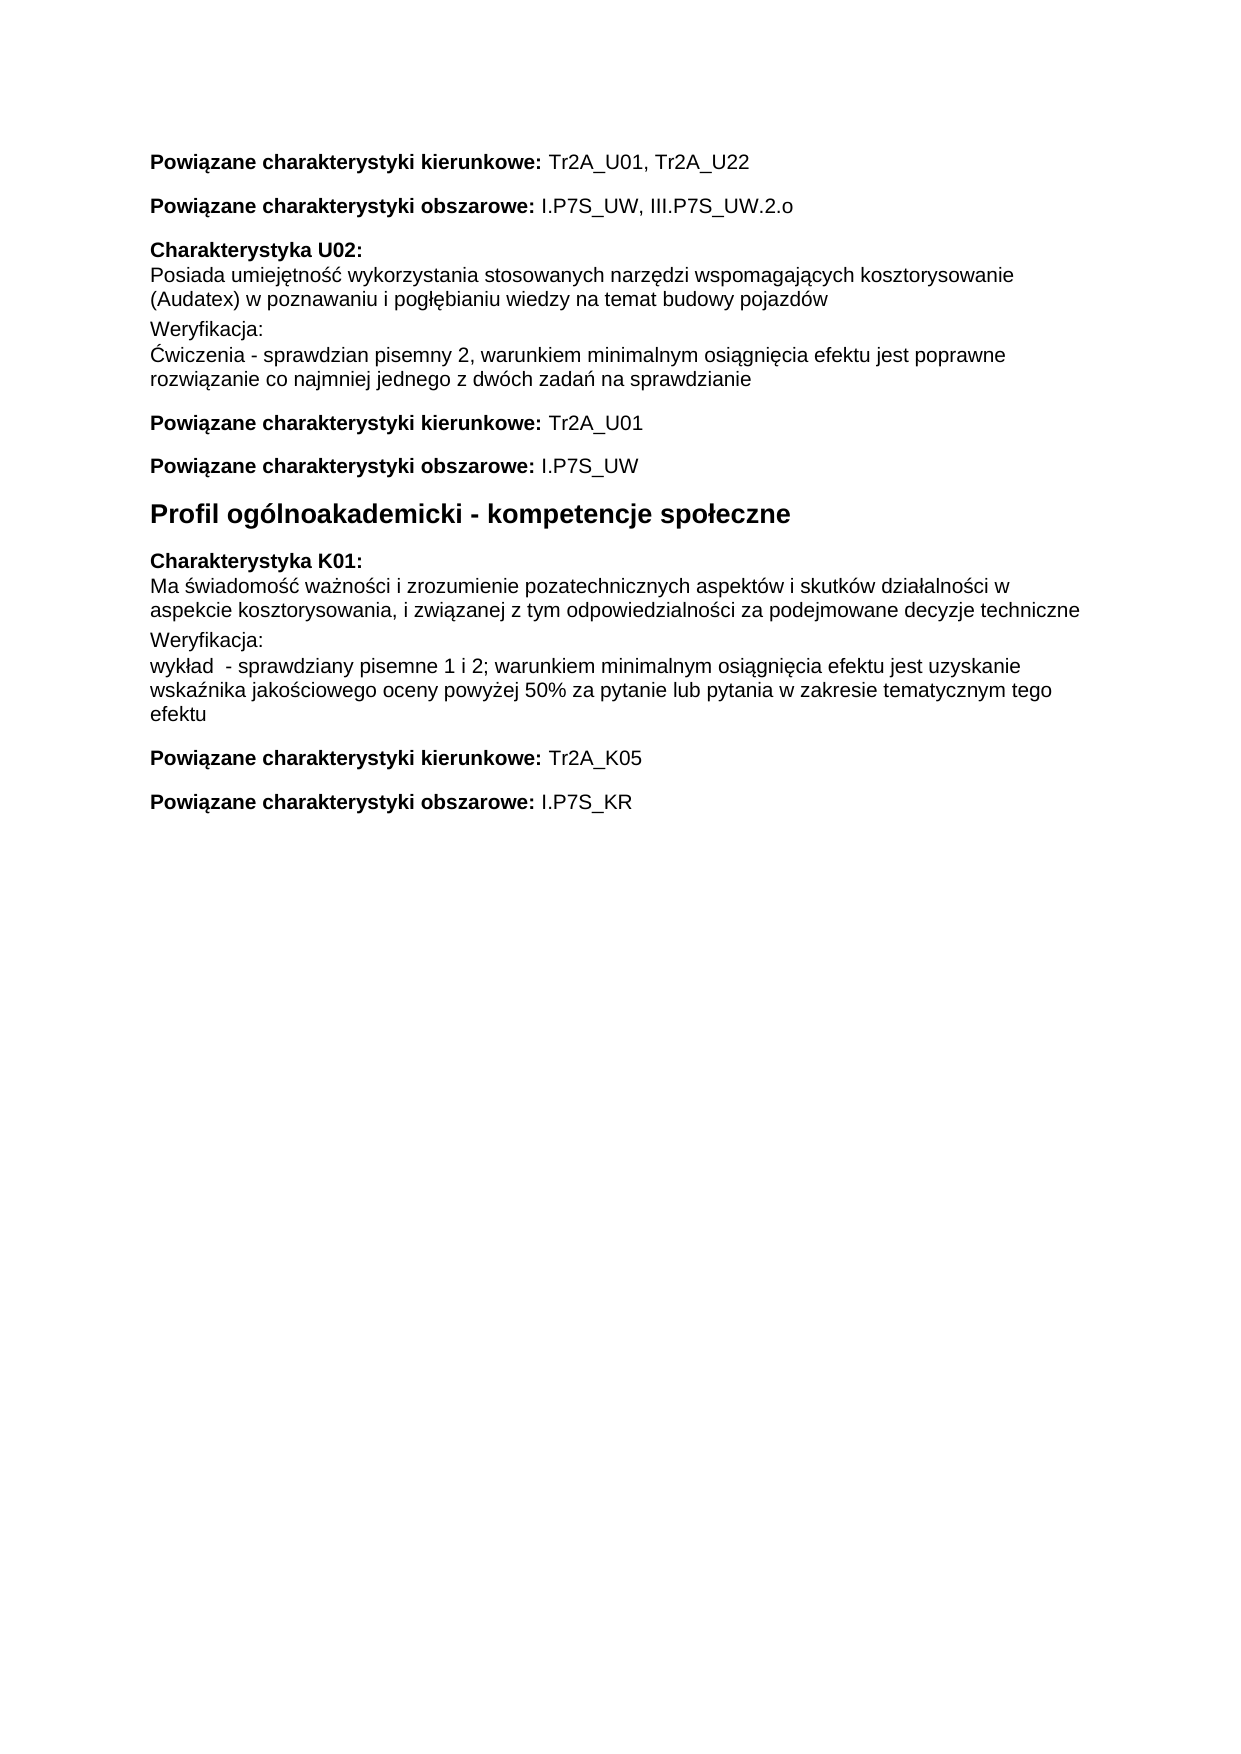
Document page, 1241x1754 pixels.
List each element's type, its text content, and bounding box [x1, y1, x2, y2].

text Weryfikacja: [150, 628, 1090, 652]
text Weryfikacja: [150, 317, 1090, 341]
text Posiada umiejętność wykorzystania stosowanych narzędzi wspomagających kosztorysowanie (Audatex) w poznawaniu i pogłębianiu wiedzy na temat budowy pojazdów [150, 262, 1090, 310]
text Charakterystyka K01: [150, 549, 1090, 573]
text Powiązane charakterystyki obszarowe: I.P7S_UW, III.P7S_UW.2.o [150, 194, 1090, 218]
text Powiązane charakterystyki kierunkowe: Tr2A_K05 [150, 746, 1090, 770]
text Powiązane charakterystyki kierunkowe: Tr2A_U01, Tr2A_U22 [150, 150, 1090, 174]
text Ćwiczenia - sprawdzian pisemny 2, warunkiem minimalnym osiągnięcia efektu jest poprawne rozwiązanie co najmniej jednego z dwóch zadań na sprawdzianie [150, 343, 1090, 391]
text Powiązane charakterystyki obszarowe: I.P7S_UW [150, 454, 1090, 478]
text Powiązane charakterystyki obszarowe: I.P7S_KR [150, 789, 1090, 813]
text Ma świadomość ważności i zrozumienie pozatechnicznych aspektów i skutków działalności w aspekcie kosztorysowania, i związanej z tym odpowiedzialności za podejmowane decyzje techniczne [150, 574, 1090, 622]
text Powiązane charakterystyki kierunkowe: Tr2A_U01 [150, 410, 1090, 434]
text wykład - sprawdziany pisemne 1 i 2; warunkiem minimalnym osiągnięcia efektu jest uzyskanie wskaźnika jakościowego oceny powyżej 50% za pytanie lub pytania w zakresie tematycznym tego efektu [150, 654, 1090, 726]
subtitle Profil ogólnoakademicki - kompetencje społeczne [150, 498, 1090, 529]
text Charakterystyka U02: [150, 237, 1090, 261]
